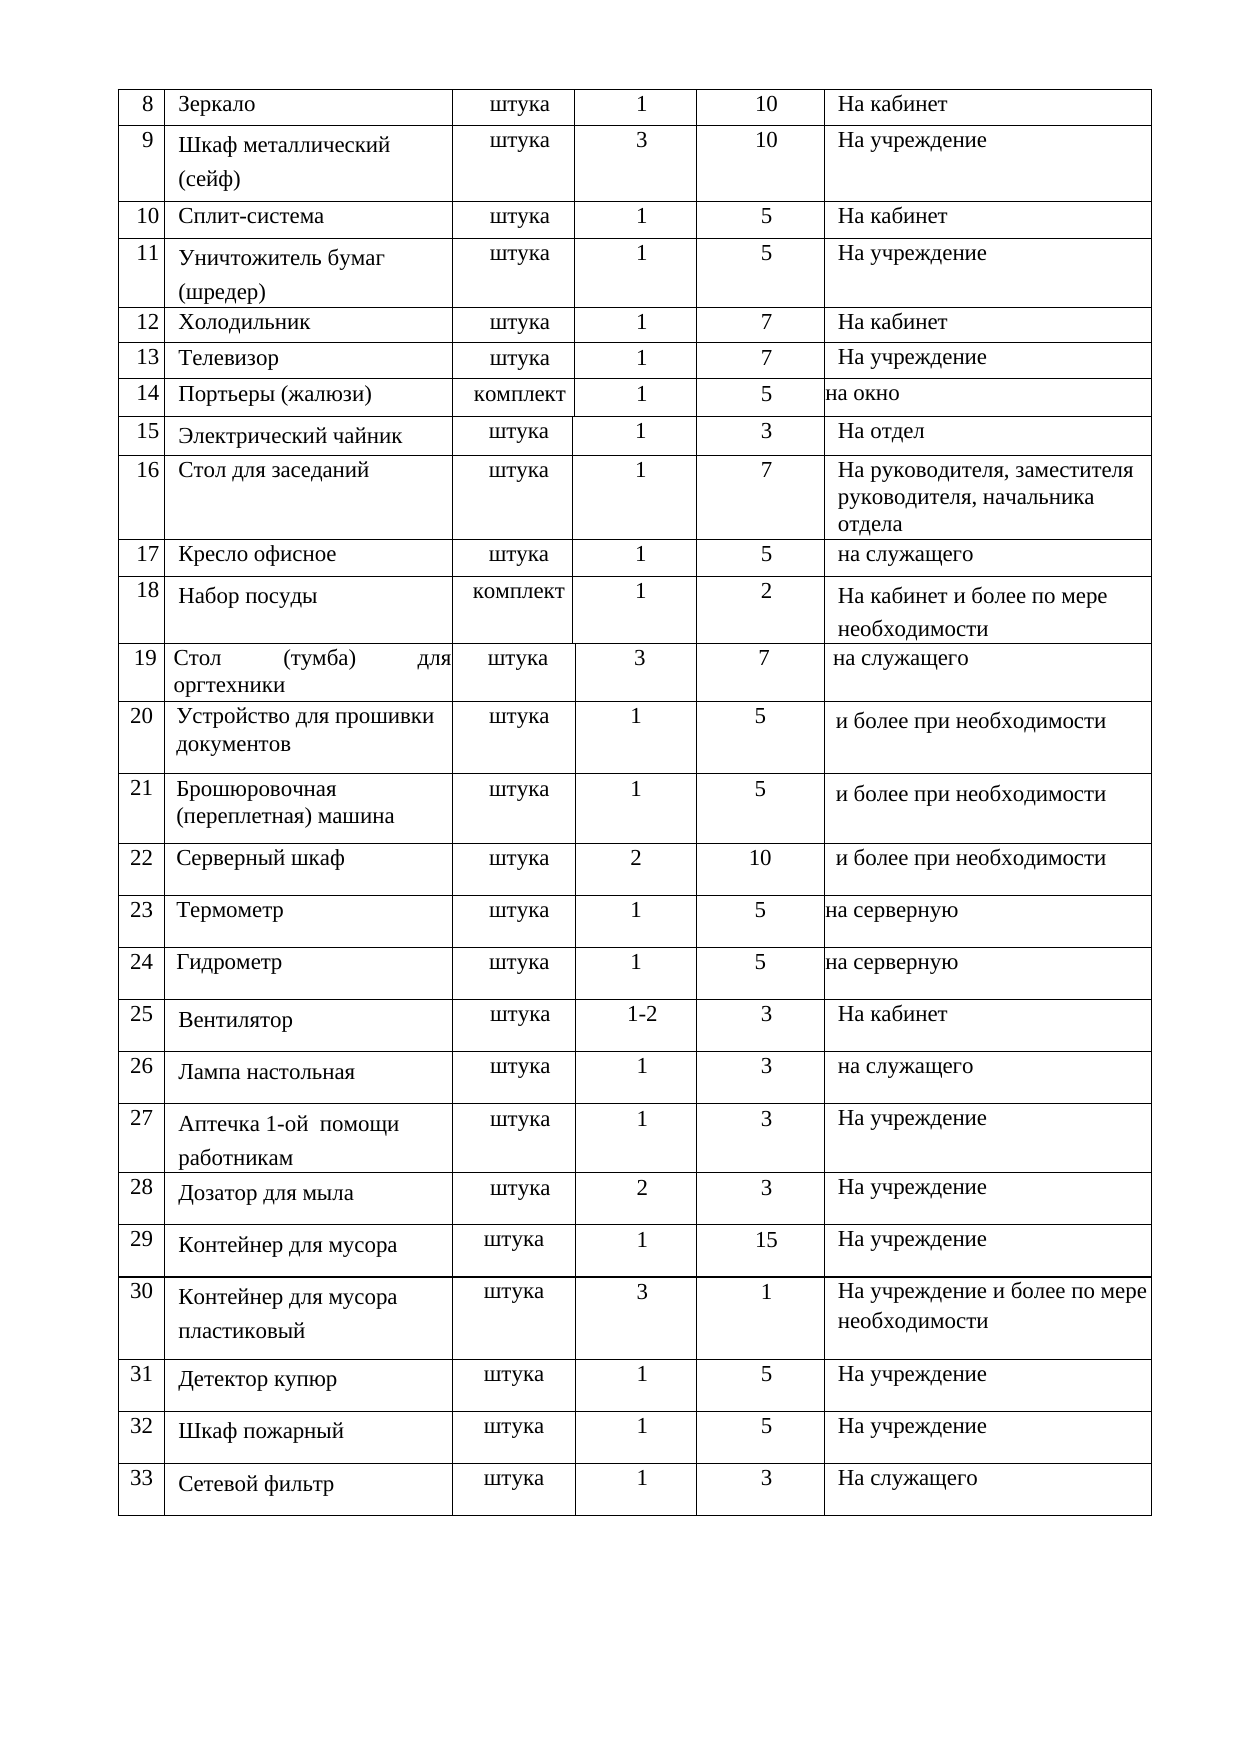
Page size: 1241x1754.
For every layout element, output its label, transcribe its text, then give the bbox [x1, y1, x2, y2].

table_cell Портьеры (жалюзи) [165, 379, 452, 416]
table_cell Телевизор [165, 343, 452, 378]
table_cell 12 [119, 308, 164, 342]
table_cell штука [453, 126, 574, 201]
table_cell 1 [575, 379, 696, 416]
table_cell Зеркало [165, 90, 452, 125]
table_cell 2 [697, 577, 824, 643]
table_cell Вентилятор [165, 1000, 452, 1051]
table_cell комплект [453, 577, 572, 643]
table_cell 3 [697, 1052, 824, 1103]
table_cell 3 [697, 1173, 824, 1224]
table_cell 19 [119, 644, 164, 701]
table_cell 13 [119, 343, 164, 378]
table_cell Набор посуды [165, 577, 452, 643]
table_cell Сетевой фильтр [165, 1464, 452, 1515]
table_cell 18 [119, 577, 164, 643]
table_cell 3 [697, 417, 824, 455]
table_cell штука [453, 1104, 575, 1172]
table_cell На учреждение [825, 1360, 1151, 1411]
table_cell Стол (тумба) для оргтехники [165, 644, 452, 701]
table_cell на служащего [825, 644, 1151, 701]
table_cell штука [453, 844, 575, 895]
table_cell 15 [697, 1225, 824, 1276]
table_cell 5 [697, 379, 824, 416]
table_cell На руководителя, заместителя руководителя, начальника отдела [825, 456, 1151, 538]
table_cell 31 [119, 1360, 164, 1411]
table_cell 22 [119, 844, 164, 895]
table_cell 1 [576, 1412, 696, 1463]
table_cell Детектор купюр [165, 1360, 452, 1411]
table_cell и более при необходимости [825, 702, 1151, 773]
table_cell Холодильник [165, 308, 452, 342]
table_cell 1 [697, 1278, 824, 1359]
table_cell На кабинет [825, 308, 1151, 342]
table_cell на служащего [825, 1052, 1151, 1103]
table_cell Термометр [165, 896, 452, 947]
table_cell 3 [576, 1278, 696, 1359]
table_cell штука [453, 456, 572, 538]
table_cell 5 [697, 202, 824, 238]
table_cell штука [453, 948, 575, 999]
table_cell штука [453, 1278, 575, 1359]
table_cell Шкаф пожарный [165, 1412, 452, 1463]
table_cell 10 [697, 844, 824, 895]
table_cell 5 [697, 774, 824, 843]
table_cell 25 [119, 1000, 164, 1051]
table_cell На учреждение [825, 1104, 1151, 1172]
table_cell Электрический чайник [165, 417, 452, 455]
table_cell 26 [119, 1052, 164, 1103]
table_cell 10 [697, 126, 824, 201]
table_cell 23 [119, 896, 164, 947]
table_cell 5 [697, 948, 824, 999]
table_cell 1 [576, 1464, 696, 1515]
table_cell 3 [575, 126, 696, 201]
table_cell 7 [697, 343, 824, 378]
table_cell на серверную [825, 948, 1151, 999]
table_cell и более при необходимости [825, 774, 1151, 843]
table_cell штука [453, 1000, 575, 1051]
table_cell 1 [576, 1052, 696, 1103]
table_cell Лампа настольная [165, 1052, 452, 1103]
table_cell 1 [576, 896, 696, 947]
table_cell штука [453, 702, 575, 773]
table_cell 1 [575, 202, 696, 238]
table_cell 29 [119, 1225, 164, 1276]
table_cell На кабинет [825, 1000, 1151, 1051]
table_cell 5 [697, 1360, 824, 1411]
table_cell Серверный шкаф [165, 844, 452, 895]
table_cell штука [453, 239, 574, 307]
table_cell 1 [575, 90, 696, 125]
table_cell 1 [576, 1225, 696, 1276]
table_cell штука [453, 1360, 575, 1411]
table_cell 1 [575, 239, 696, 307]
table_cell 1 [575, 308, 696, 342]
table_cell 28 [119, 1173, 164, 1224]
table_cell штука [453, 343, 574, 378]
table_cell штука [453, 1412, 575, 1463]
table_cell 15 [119, 417, 164, 455]
table_cell 3 [576, 644, 696, 701]
table_cell На учреждение [825, 343, 1151, 378]
table_cell 1 [576, 948, 696, 999]
table_cell 32 [119, 1412, 164, 1463]
table_cell На учреждение [825, 1225, 1151, 1276]
table_cell 1 [576, 702, 696, 773]
table_cell штука [453, 540, 572, 576]
table_cell 3 [697, 1464, 824, 1515]
table_cell Уничтожитель бумаг (шредер) [266, 239, 452, 307]
table_cell 10 [697, 90, 824, 125]
table_cell 14 [119, 379, 164, 416]
table_cell На учреждение [825, 239, 1151, 307]
table_cell Дозатор для мыла [165, 1173, 452, 1224]
table_cell 1 [576, 774, 696, 843]
table_cell 7 [697, 308, 824, 342]
table_cell 1-2 [576, 1000, 696, 1051]
table_cell Кресло офисное [165, 540, 452, 576]
table_cell 2 [576, 1173, 696, 1224]
table_cell и более при необходимости [825, 844, 1151, 895]
table_cell 16 [119, 456, 164, 538]
table_cell Шкаф металлический (сейф) [165, 126, 452, 201]
table_cell Контейнер для мусора пластиковый [165, 1278, 452, 1359]
table_cell 20 [119, 702, 164, 773]
table_cell 1 [575, 343, 696, 378]
table_cell 21 [119, 774, 164, 843]
table_cell штука [453, 774, 575, 843]
table_cell 5 [697, 540, 824, 576]
table_cell 27 [119, 1104, 164, 1172]
table_cell 33 [119, 1464, 164, 1515]
table_cell штука [453, 644, 575, 701]
table_cell 17 [119, 540, 164, 576]
table_cell 2 [576, 844, 696, 895]
table_cell 7 [697, 456, 824, 538]
table_cell 5 [697, 1412, 824, 1463]
table_cell На служащего [825, 1464, 1151, 1515]
table_cell 1 [573, 577, 696, 643]
table_cell На отдел [825, 417, 1151, 455]
table_cell На учреждение [825, 126, 1151, 201]
table_cell 8 [119, 90, 164, 125]
table_cell Контейнер для мусора [165, 1225, 452, 1276]
table_cell На учреждение и более по мере необходимости [825, 1278, 1151, 1359]
table_cell 1 [573, 456, 696, 538]
table_cell Брошюровочная (переплетная) машина [165, 774, 452, 843]
table_cell на серверную [825, 896, 1151, 947]
table_cell штука [453, 1464, 575, 1515]
table_cell Сплит-система [165, 202, 452, 238]
table_cell 1 [576, 1104, 696, 1172]
table_cell На кабинет [825, 202, 1151, 238]
table_cell 5 [697, 702, 824, 773]
table_cell Гидрометр [165, 948, 452, 999]
table_cell На учреждение [825, 1173, 1151, 1224]
table_cell 5 [697, 239, 824, 307]
table_cell 7 [697, 644, 824, 701]
table_cell штука [453, 1173, 575, 1224]
table_cell штука [453, 1225, 575, 1276]
table_cell штука [453, 1052, 575, 1103]
table_cell на окно [825, 379, 1151, 416]
table_cell 5 [697, 896, 824, 947]
table_cell 9 [119, 126, 164, 201]
table_cell штука [453, 417, 572, 455]
table_cell 1 [573, 540, 696, 576]
table_cell 10 [119, 202, 164, 238]
table_cell штука [453, 896, 575, 947]
table_cell штука [453, 308, 574, 342]
table_cell 1 [576, 1360, 696, 1411]
table_cell штука [453, 90, 574, 125]
table_cell Аптечка 1-ой помощи работникам [165, 1104, 452, 1172]
table_cell комплект [453, 379, 574, 416]
table_cell 1 [573, 417, 696, 455]
table_cell 3 [697, 1104, 824, 1172]
table_cell На учреждение [825, 1412, 1151, 1463]
table_cell Устройство для прошивки документов [165, 702, 452, 773]
table_cell На кабинет и более по мере необходимости [988, 577, 1151, 643]
table_cell На кабинет [825, 90, 1151, 125]
table_cell штука [453, 202, 574, 238]
table_cell 11 [119, 239, 164, 307]
table_cell на служащего [825, 540, 1151, 576]
table_cell 24 [119, 948, 164, 999]
table_cell 30 [119, 1278, 164, 1359]
table_cell Стол для заседаний [165, 456, 452, 538]
table_cell 3 [697, 1000, 824, 1051]
